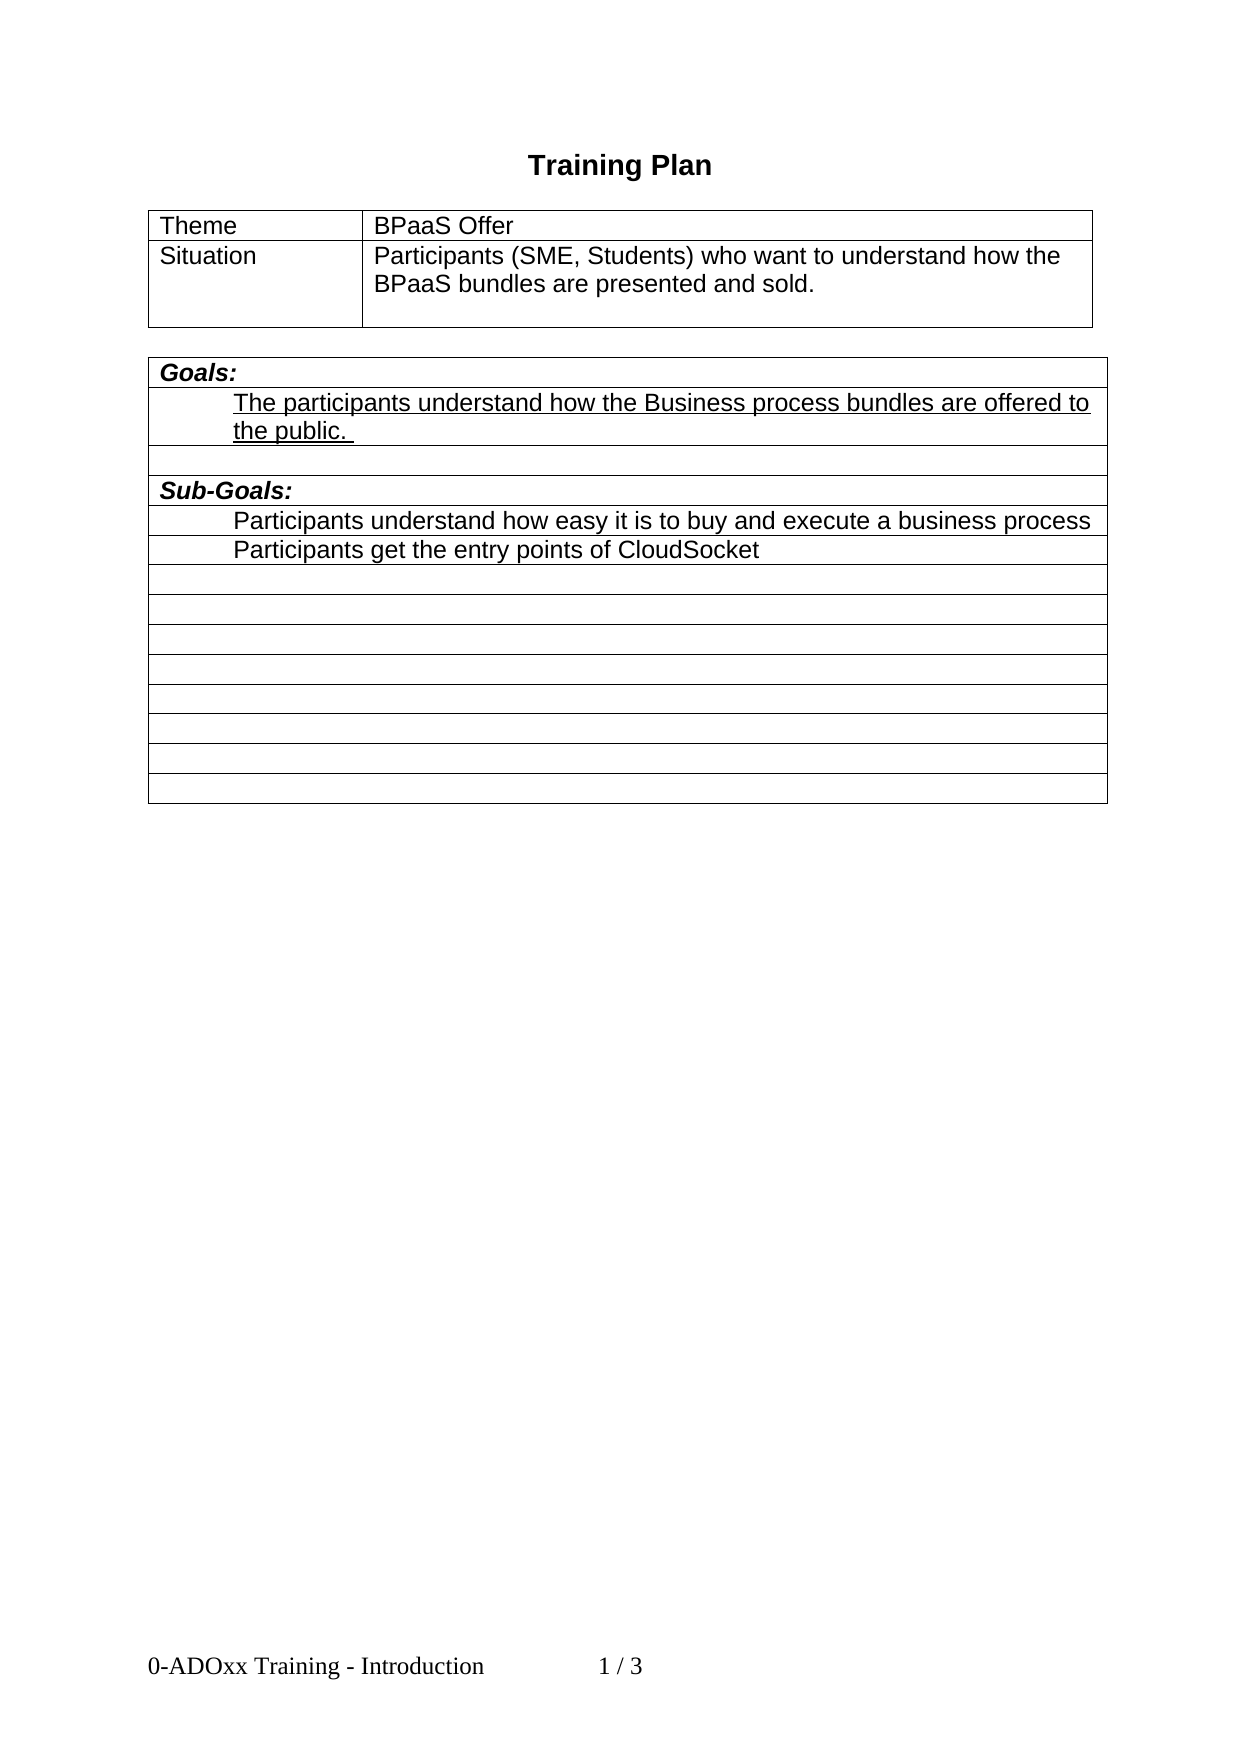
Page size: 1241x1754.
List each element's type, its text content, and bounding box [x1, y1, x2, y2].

table_cell [149, 744, 1107, 773]
table_cell [149, 565, 1107, 594]
table_cell Participants understand how easy it is to buy and execute a business process [149, 506, 1107, 534]
table_cell [149, 714, 1107, 743]
table_header Goals: [149, 358, 1107, 387]
table_cell The participants understand how the Business process bundles are offered to the public. [149, 388, 1107, 445]
table_cell Situation [149, 241, 362, 327]
table_header Theme [149, 211, 362, 240]
table_cell Participants (SME, Students) who want to understand how the BPaaS bundles are presented and sold. [363, 241, 1092, 327]
table_cell [149, 655, 1107, 683]
table_header BPaaS Offer [363, 211, 1092, 240]
table_cell [149, 625, 1107, 654]
table_cell [149, 774, 1107, 803]
table_cell [149, 446, 1107, 475]
text Training Plan [148, 148, 1093, 181]
table_cell Sub-Goals: [149, 476, 1107, 505]
table_cell [149, 685, 1107, 713]
table_cell [149, 595, 1107, 624]
table_cell Participants get the entry points of CloudSocket [149, 536, 1107, 564]
